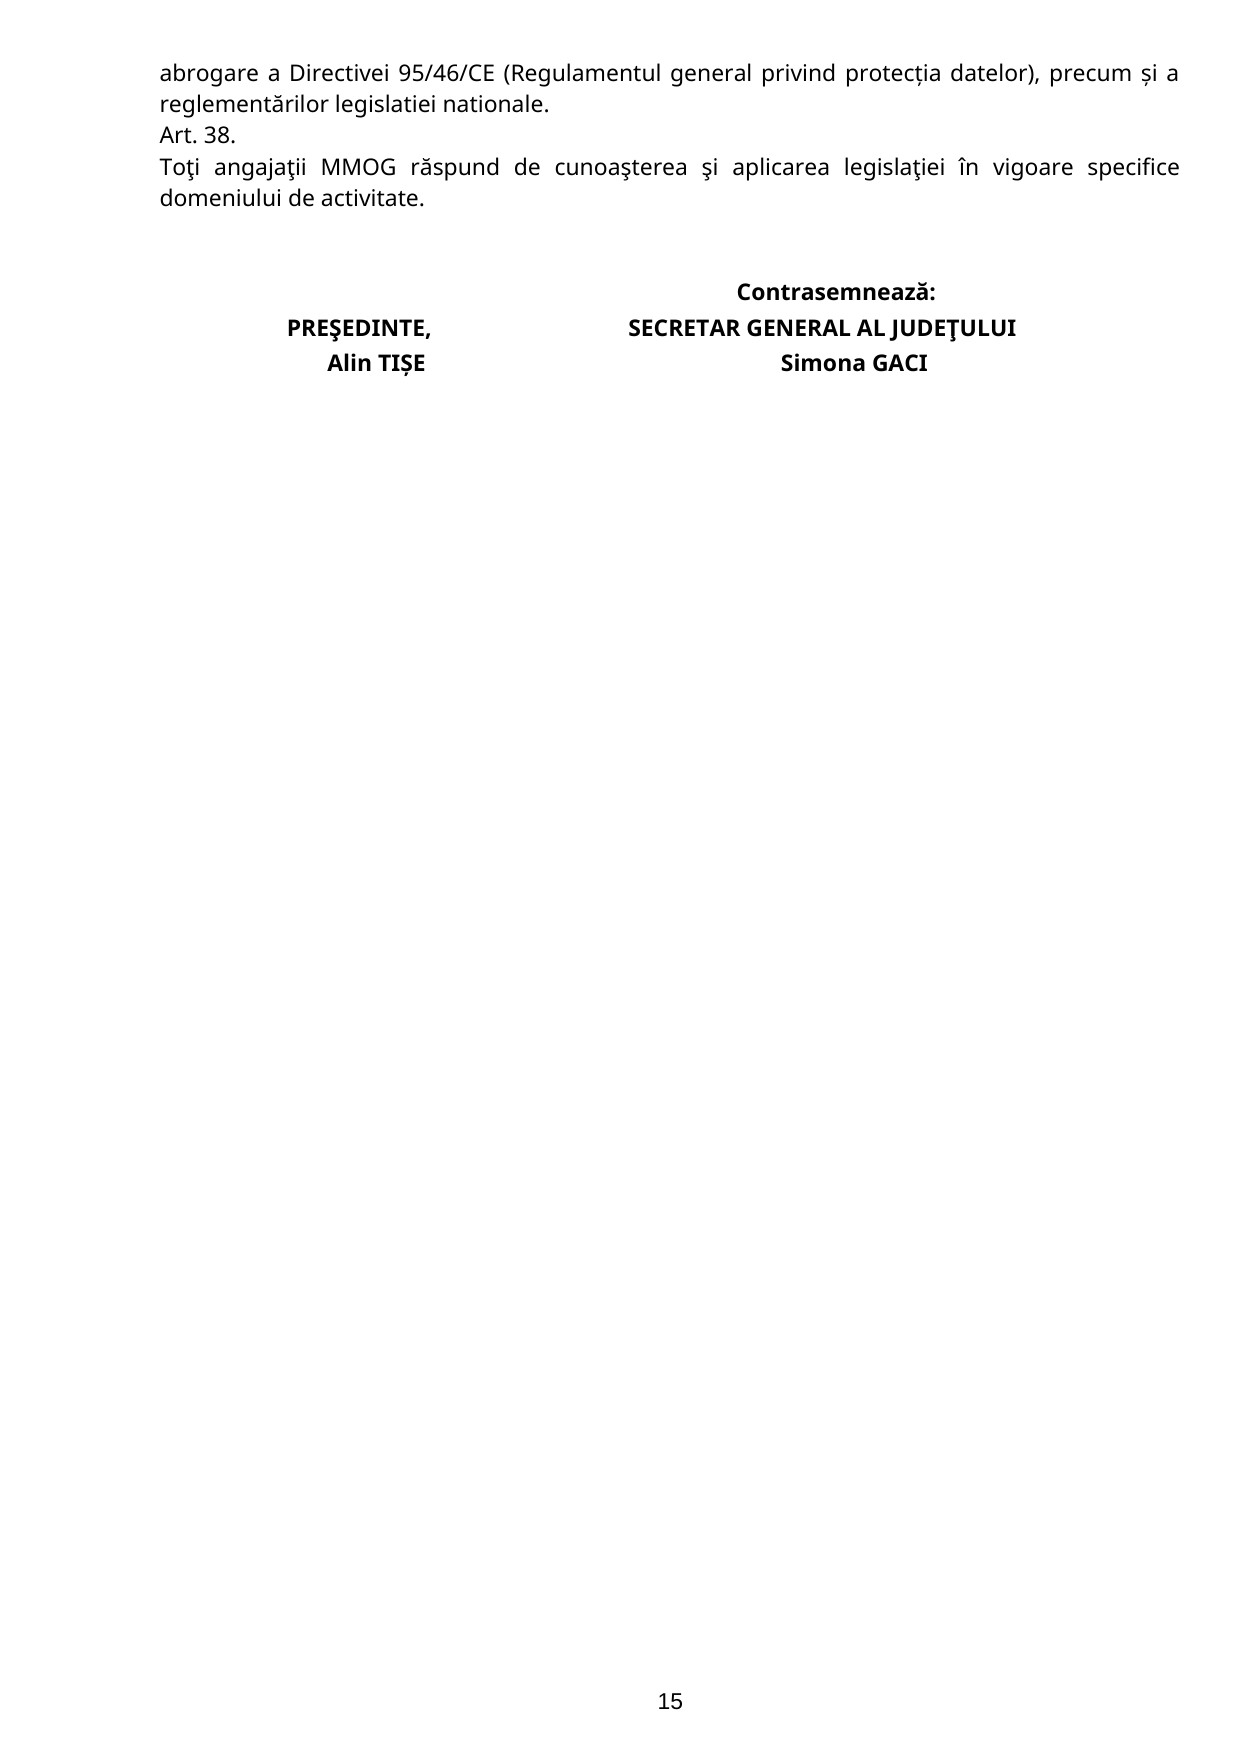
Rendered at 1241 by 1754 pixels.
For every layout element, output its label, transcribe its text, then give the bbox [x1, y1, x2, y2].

text Art. 38. [159, 119, 1181, 151]
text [159, 57, 1181, 119]
text Contrasemnează: [159, 276, 1181, 307]
text Toţi angajaţii MMOG răspund de cunoaşterea şi aplicarea legislaţiei în vigoare specifice domeniului de activitate. [159, 151, 1181, 213]
text Alin TIȘE Simona GACI [309, 347, 1181, 414]
text PREŞEDINTE, SECRETAR GENERAL AL JUDEŢULUI [159, 311, 1181, 343]
